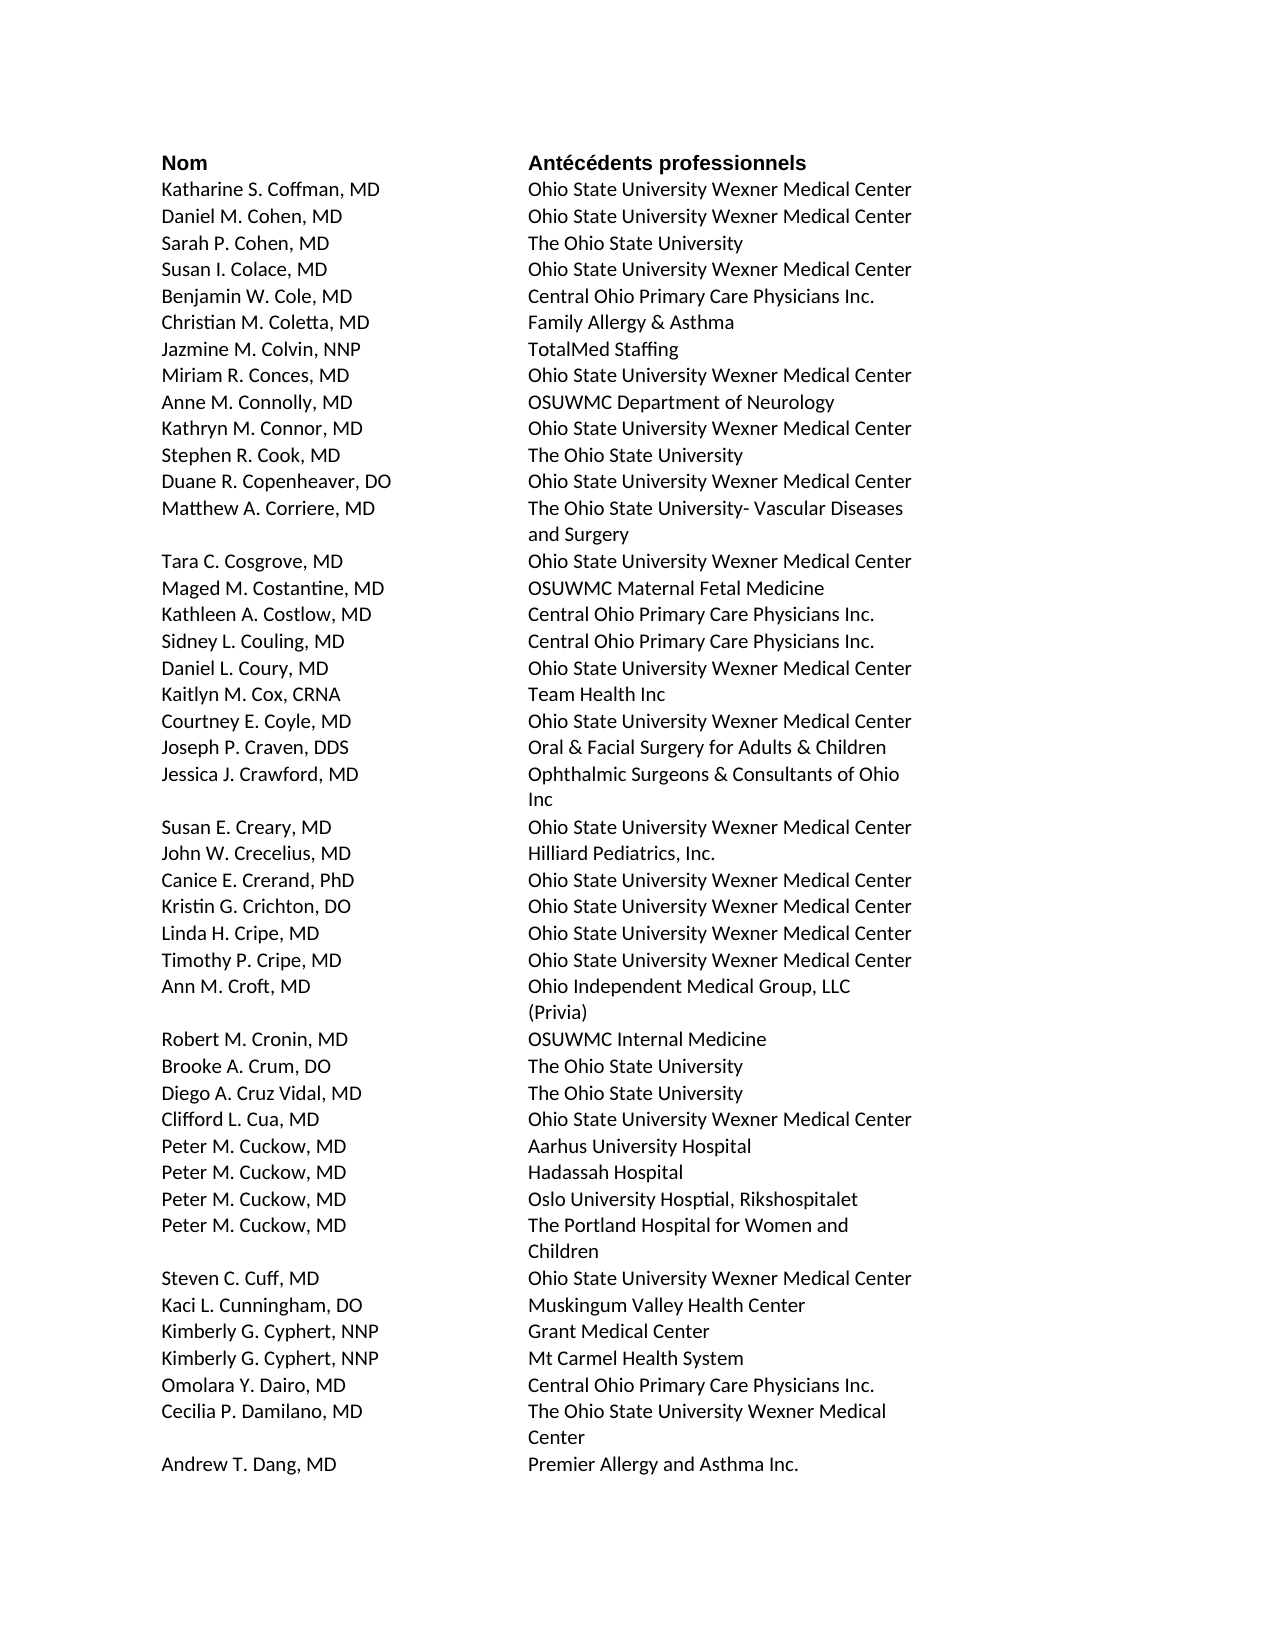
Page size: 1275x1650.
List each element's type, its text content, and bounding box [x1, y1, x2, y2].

table_cell Central Ohio Primary Care Physicians Inc. [517, 602, 925, 628]
table_cell Oral & Facial Surgery for Adults & Children [517, 734, 925, 761]
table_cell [517, 203, 925, 230]
table_cell Kimberly G. Cyphert, NNP [150, 1345, 517, 1372]
table_cell Peter M. Cuckow, MD [150, 1186, 517, 1212]
table_cell Benjamin W. Cole, MD [150, 283, 517, 309]
table_cell The Portland Hospital for Women and Children [517, 1213, 925, 1266]
table_cell Courtney E. Coyle, MD [150, 708, 517, 734]
table_cell Peter M. Cuckow, MD [150, 1213, 517, 1266]
table_cell Ohio State University Wexner Medical Center [517, 814, 925, 841]
table_cell Hilliard Pediatrics, Inc. [517, 841, 925, 867]
table_cell Daniel M. Cohen, MD [150, 203, 517, 230]
table_cell Cecilia P. Damilano, MD [150, 1399, 517, 1452]
table_cell Joseph P. Craven, DDS [150, 734, 517, 761]
table_cell Ohio State University Wexner Medical Center [517, 947, 925, 973]
table_cell Jessica J. Crawford, MD [150, 761, 517, 814]
table_cell Linda H. Cripe, MD [150, 920, 517, 947]
table_cell Ohio State University Wexner Medical Center [517, 920, 925, 947]
table_cell Kathryn M. Connor, MD [150, 416, 517, 442]
table_cell Stephen R. Cook, MD [150, 442, 517, 469]
table_cell Premier Allergy and Asthma Inc. [517, 1452, 925, 1478]
table_cell Hadassah Hospital [517, 1159, 925, 1186]
table_cell Central Ohio Primary Care Physicians Inc. [517, 628, 925, 655]
table_cell Jazmine M. Colvin, NNP [150, 336, 517, 362]
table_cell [517, 177, 925, 203]
table_cell Matthew A. Corriere, MD [150, 495, 517, 548]
table_cell Central Ohio Primary Care Physicians Inc. [517, 283, 925, 309]
table_cell Anne M. Connolly, MD [150, 389, 517, 416]
table_cell Sarah P. Cohen, MD [150, 230, 517, 256]
table_cell Ohio State University Wexner Medical Center [517, 1266, 925, 1292]
table_cell Central Ohio Primary Care Physicians Inc. [517, 1372, 925, 1398]
table_cell Mt Carmel Health System [517, 1345, 925, 1372]
table_cell Peter M. Cuckow, MD [150, 1133, 517, 1159]
table_cell OSUWMC Maternal Fetal Medicine [517, 575, 925, 602]
table_cell Ann M. Croft, MD [150, 974, 517, 1027]
table_cell Ohio State University Wexner Medical Center [517, 549, 925, 575]
table_cell Duane R. Copenheaver, DO [150, 469, 517, 495]
table_cell Diego A. Cruz Vidal, MD [150, 1080, 517, 1106]
table_cell Ohio State University Wexner Medical Center [517, 363, 925, 389]
table_cell The Ohio State University Wexner Medical Center [517, 1399, 925, 1452]
table_cell Oslo University Hosptial, Rikshospitalet [517, 1186, 925, 1212]
table_cell Daniel L. Coury, MD [150, 655, 517, 681]
table_cell Ophthalmic Surgeons & Consultants of Ohio Inc [517, 761, 925, 814]
table_cell Grant Medical Center [517, 1319, 925, 1345]
table_cell Omolara Y. Dairo, MD [150, 1372, 517, 1398]
table_cell Tara C. Cosgrove, MD [150, 549, 517, 575]
table_cell Canice E. Crerand, PhD [150, 867, 517, 894]
table_cell TotalMed Staffing [517, 336, 925, 362]
table_cell Ohio State University Wexner Medical Center [517, 655, 925, 681]
table_cell OSUWMC Department of Neurology [517, 389, 925, 416]
table_cell The Ohio State University [517, 230, 925, 256]
table_cell The Ohio State University [517, 442, 925, 469]
table_cell Ohio State University Wexner Medical Center [517, 867, 925, 894]
table_cell Clifford L. Cua, MD [150, 1106, 517, 1133]
table_cell Aarhus University Hospital [517, 1133, 925, 1159]
table_header Antécédents professionnels [517, 150, 925, 177]
table_header Nom [150, 150, 517, 177]
table_cell Kimberly G. Cyphert, NNP [150, 1319, 517, 1345]
table_cell John W. Crecelius, MD [150, 841, 517, 867]
table_cell Peter M. Cuckow, MD [150, 1159, 517, 1186]
table_cell Kristin G. Crichton, DO [150, 894, 517, 920]
table_cell Kaitlyn M. Cox, CRNA [150, 681, 517, 708]
table_cell Ohio State University Wexner Medical Center [517, 708, 925, 734]
table_cell Maged M. Costantine, MD [150, 575, 517, 602]
table_cell Ohio State University Wexner Medical Center [517, 416, 925, 442]
table_cell Christian M. Coletta, MD [150, 309, 517, 336]
table_cell Muskingum Valley Health Center [517, 1292, 925, 1319]
table_cell Ohio State University Wexner Medical Center [517, 469, 925, 495]
table_cell Susan E. Creary, MD [150, 814, 517, 841]
table_cell Katharine S. Coffman, MD [150, 177, 517, 203]
table_cell Susan I. Colace, MD [150, 256, 517, 283]
table_cell Ohio State University Wexner Medical Center [517, 256, 925, 283]
table_cell Andrew T. Dang, MD [150, 1452, 517, 1478]
table_cell OSUWMC Internal Medicine [517, 1027, 925, 1053]
table_cell Brooke A. Crum, DO [150, 1053, 517, 1080]
table_cell The Ohio State University- Vascular Diseases and Surgery [517, 495, 925, 548]
table_cell Miriam R. Conces, MD [150, 363, 517, 389]
table_cell Ohio Independent Medical Group, LLC (Privia) [517, 974, 925, 1027]
table_cell Robert M. Cronin, MD [150, 1027, 517, 1053]
table_cell Timothy P. Cripe, MD [150, 947, 517, 973]
table_cell Family Allergy & Asthma [517, 309, 925, 336]
table_cell Team Health Inc [517, 681, 925, 708]
table_cell Ohio State University Wexner Medical Center [517, 1106, 925, 1133]
table_cell The Ohio State University [517, 1053, 925, 1080]
table_cell Steven C. Cuff, MD [150, 1266, 517, 1292]
table_cell Sidney L. Couling, MD [150, 628, 517, 655]
table_cell Ohio State University Wexner Medical Center [517, 894, 925, 920]
table_cell The Ohio State University [517, 1080, 925, 1106]
table_cell Kathleen A. Costlow, MD [150, 602, 517, 628]
table_cell Kaci L. Cunningham, DO [150, 1292, 517, 1319]
